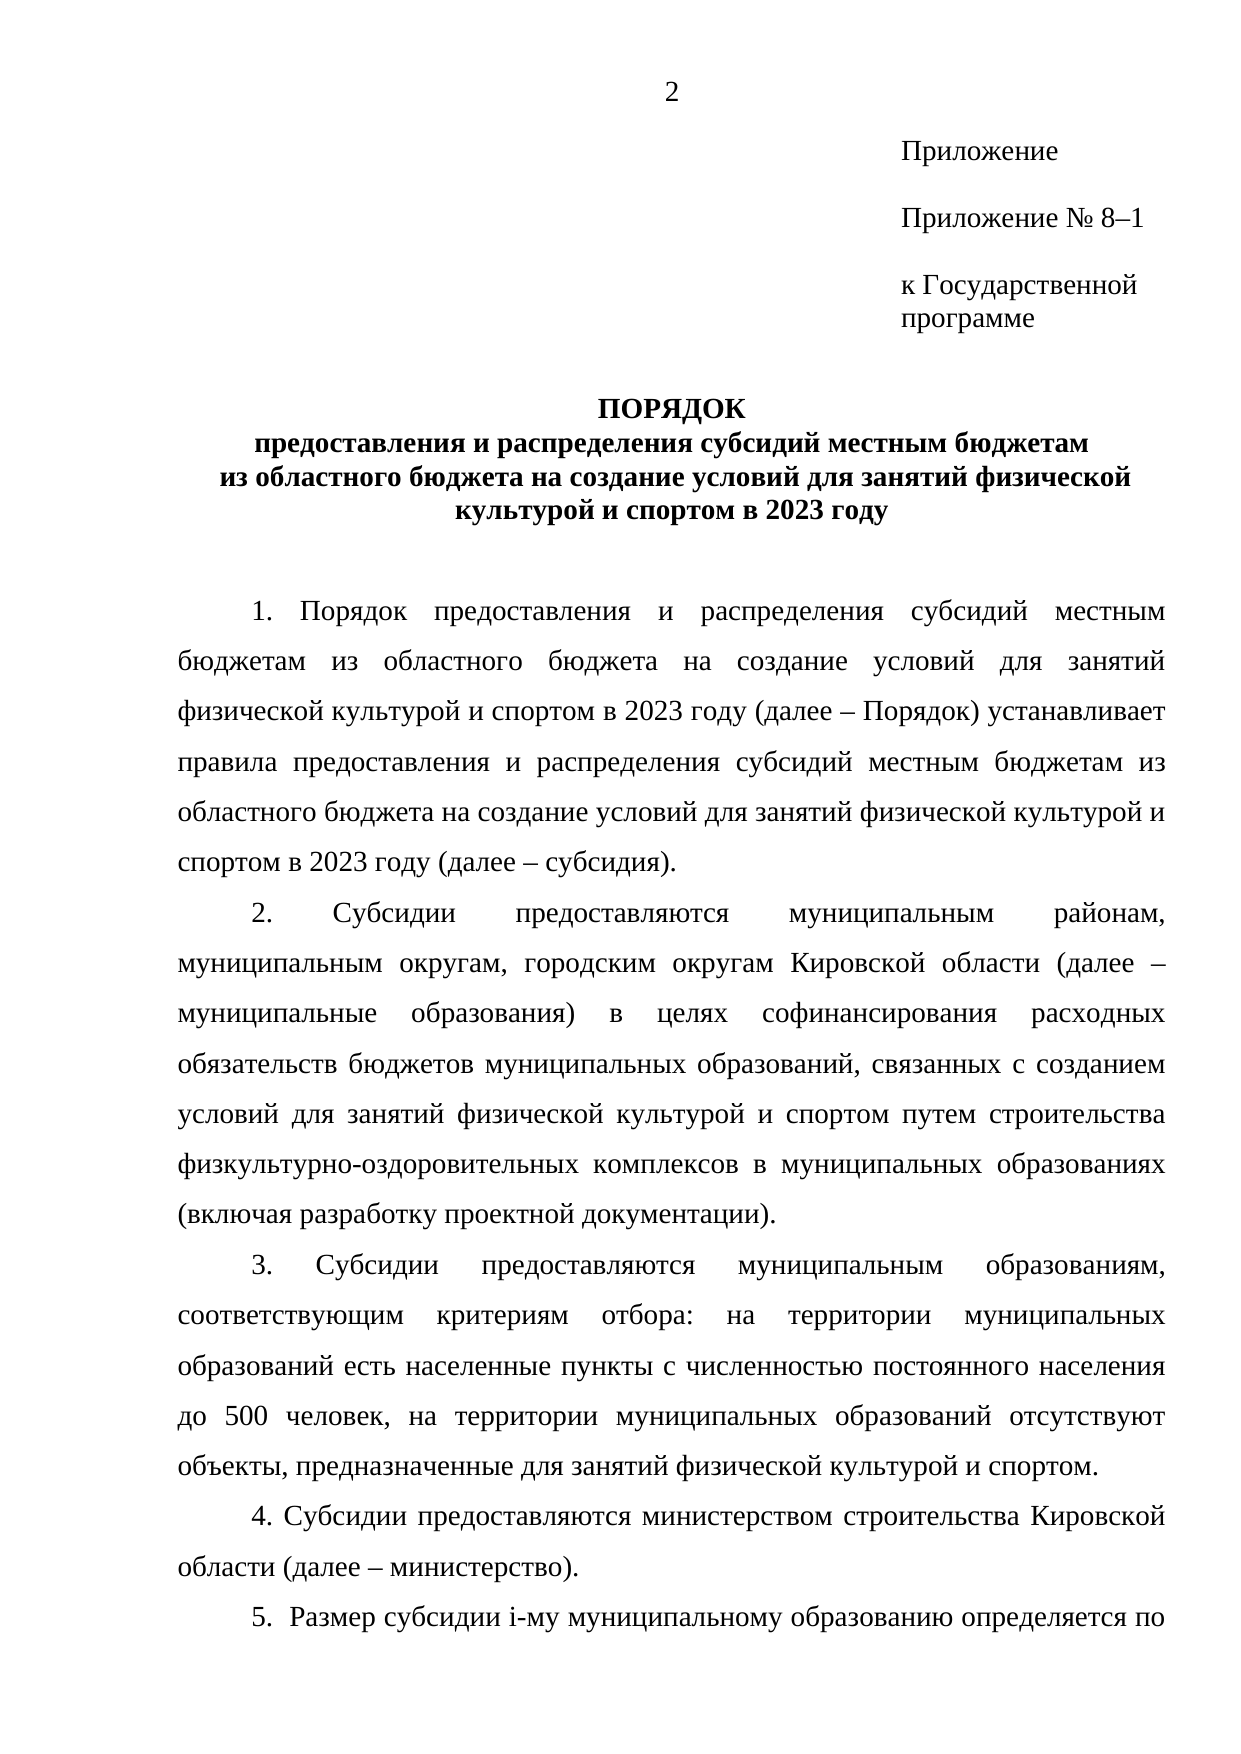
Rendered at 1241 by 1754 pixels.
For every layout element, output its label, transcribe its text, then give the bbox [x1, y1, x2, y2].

text Приложение № 8–1 [901, 200, 1166, 233]
text предоставления и распределения субсидий местным бюджетам [177, 425, 1166, 459]
text к Государственной программе [901, 267, 1166, 334]
text 1. Порядок предоставления и распределения субсидий местным бюджетам из областного бюджета на создание условий для занятий физической культурой и спортом в 2023 году (далее – Порядок) устанавливает правила предоставления и распределения субсидий местным бюджетам из областного бюджета на создание условий для занятий физической культурой и спортом в 2023 году (далее – субсидия). [177, 593, 1166, 878]
text из областного бюджета на создание условий для занятий физической культурой и спортом в 2023 году [177, 459, 1166, 526]
text 2. Субсидии предоставляются муниципальным районам, муниципальным округам, городским округам Кировской области (далее – муниципальные образования) в целях софинансирования расходных обязательств бюджетов муниципальных образований, связанных с созданием условий для занятий физической культурой и спортом путем строительства физкультурно-оздоровительных комплексов в муниципальных образованиях (включая разработку проектной документации). [177, 895, 1166, 1230]
text Приложение [901, 133, 1166, 166]
text ПОРЯДОК [177, 392, 1166, 425]
list 3. Субсидии предоставляются муниципальным образованиям, соответствующим критериям отбора: на территории муниципальных образований есть населенные пункты с численностью постоянного населения до 500 человек, на территории муниципальных образований отсутствуют объекты, предназначенные для занятий физической культурой и спортом. [177, 1247, 1166, 1482]
text 4. Субсидии предоставляются министерством строительства Кировской области (далее – министерство). [177, 1498, 1166, 1582]
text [177, 1599, 1166, 1633]
